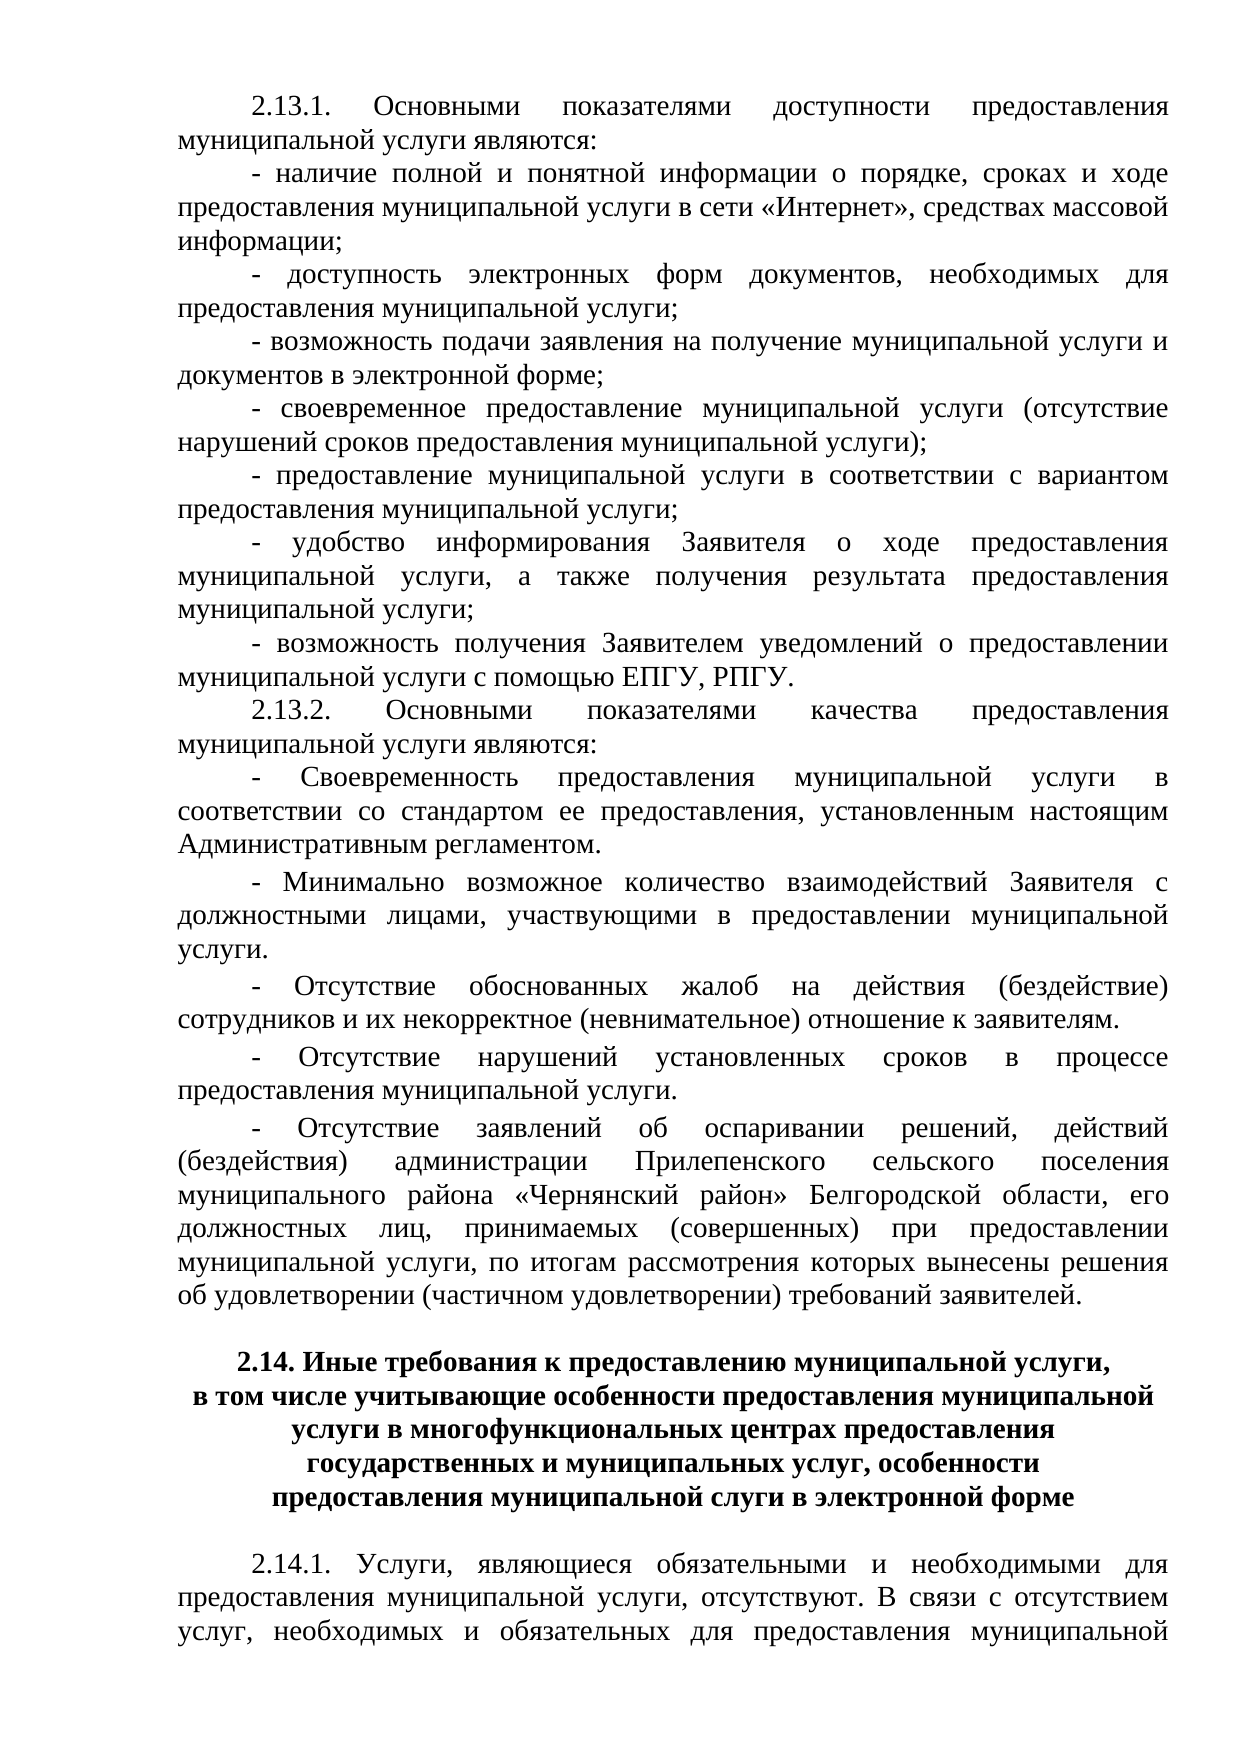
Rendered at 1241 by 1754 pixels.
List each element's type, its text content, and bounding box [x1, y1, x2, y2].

text - доступность электронных форм документов, необходимых для предоставления муниципальной услуги; [177, 256, 1169, 323]
text - Своевременность предоставления муниципальной услуги в соответствии со стандартом ее предоставления, установленным настоящим Административным регламентом. [177, 759, 1169, 860]
text 2.13.2. Основными показателями качества предоставления муниципальной услуги являются: [177, 692, 1169, 759]
text - Минимально возможное количество взаимодействий Заявителя с должностными лицами, участвующими в предоставлении муниципальной услуги. [177, 864, 1169, 964]
text предоставления муниципальной слуги в электронной форме [177, 1479, 1169, 1512]
text - предоставление муниципальной услуги в соответствии с вариантом предоставления муниципальной услуги; [177, 457, 1169, 524]
text 2.14. Иные требования к предоставлению муниципальной услуги, [177, 1344, 1169, 1378]
text - Отсутствие обоснованных жалоб на действия (бездействие) сотрудников и их некорректное (невнимательное) отношение к заявителям. [177, 968, 1169, 1035]
text - удобство информирования Заявителя о ходе предоставления муниципальной услуги, а также получения результата предоставления муниципальной услуги; [177, 524, 1169, 625]
text - возможность подачи заявления на получение муниципальной услуги и документов в электронной форме; [177, 323, 1169, 390]
text - своевременное предоставление муниципальной услуги (отсутствие нарушений сроков предоставления муниципальной услуги); [177, 390, 1169, 457]
text - Отсутствие заявлений об оспаривании решений, действий (бездействия) администрации Прилепенского сельского поселения муниципального района «Чернянский район» Белгородской области, его должностных лиц, принимаемых (совершенных) при предоставлении муниципальной услуги, по итогам рассмотрения которых вынесены решения об удовлетворении (частичном удовлетворении) требований заявителей. [177, 1110, 1169, 1311]
text - возможность получения Заявителем уведомлений о предоставлении муниципальной услуги с помощью ЕПГУ, РПГУ. [177, 625, 1169, 692]
text 2.13.1. Основными показателями доступности предоставления муниципальной услуги являются: [177, 88, 1169, 156]
text - наличие полной и понятной информации о порядке, сроках и ходе предоставления муниципальной услуги в сети «Интернет», средствах массовой информации; [177, 156, 1169, 256]
text в том числе учитывающие особенности предоставления муниципальной услуги в многофункциональных центрах предоставления государственных и муниципальных услуг, особенности [177, 1378, 1169, 1479]
text - Отсутствие нарушений установленных сроков в процессе предоставления муниципальной услуги. [177, 1039, 1169, 1106]
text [177, 1546, 1169, 1646]
